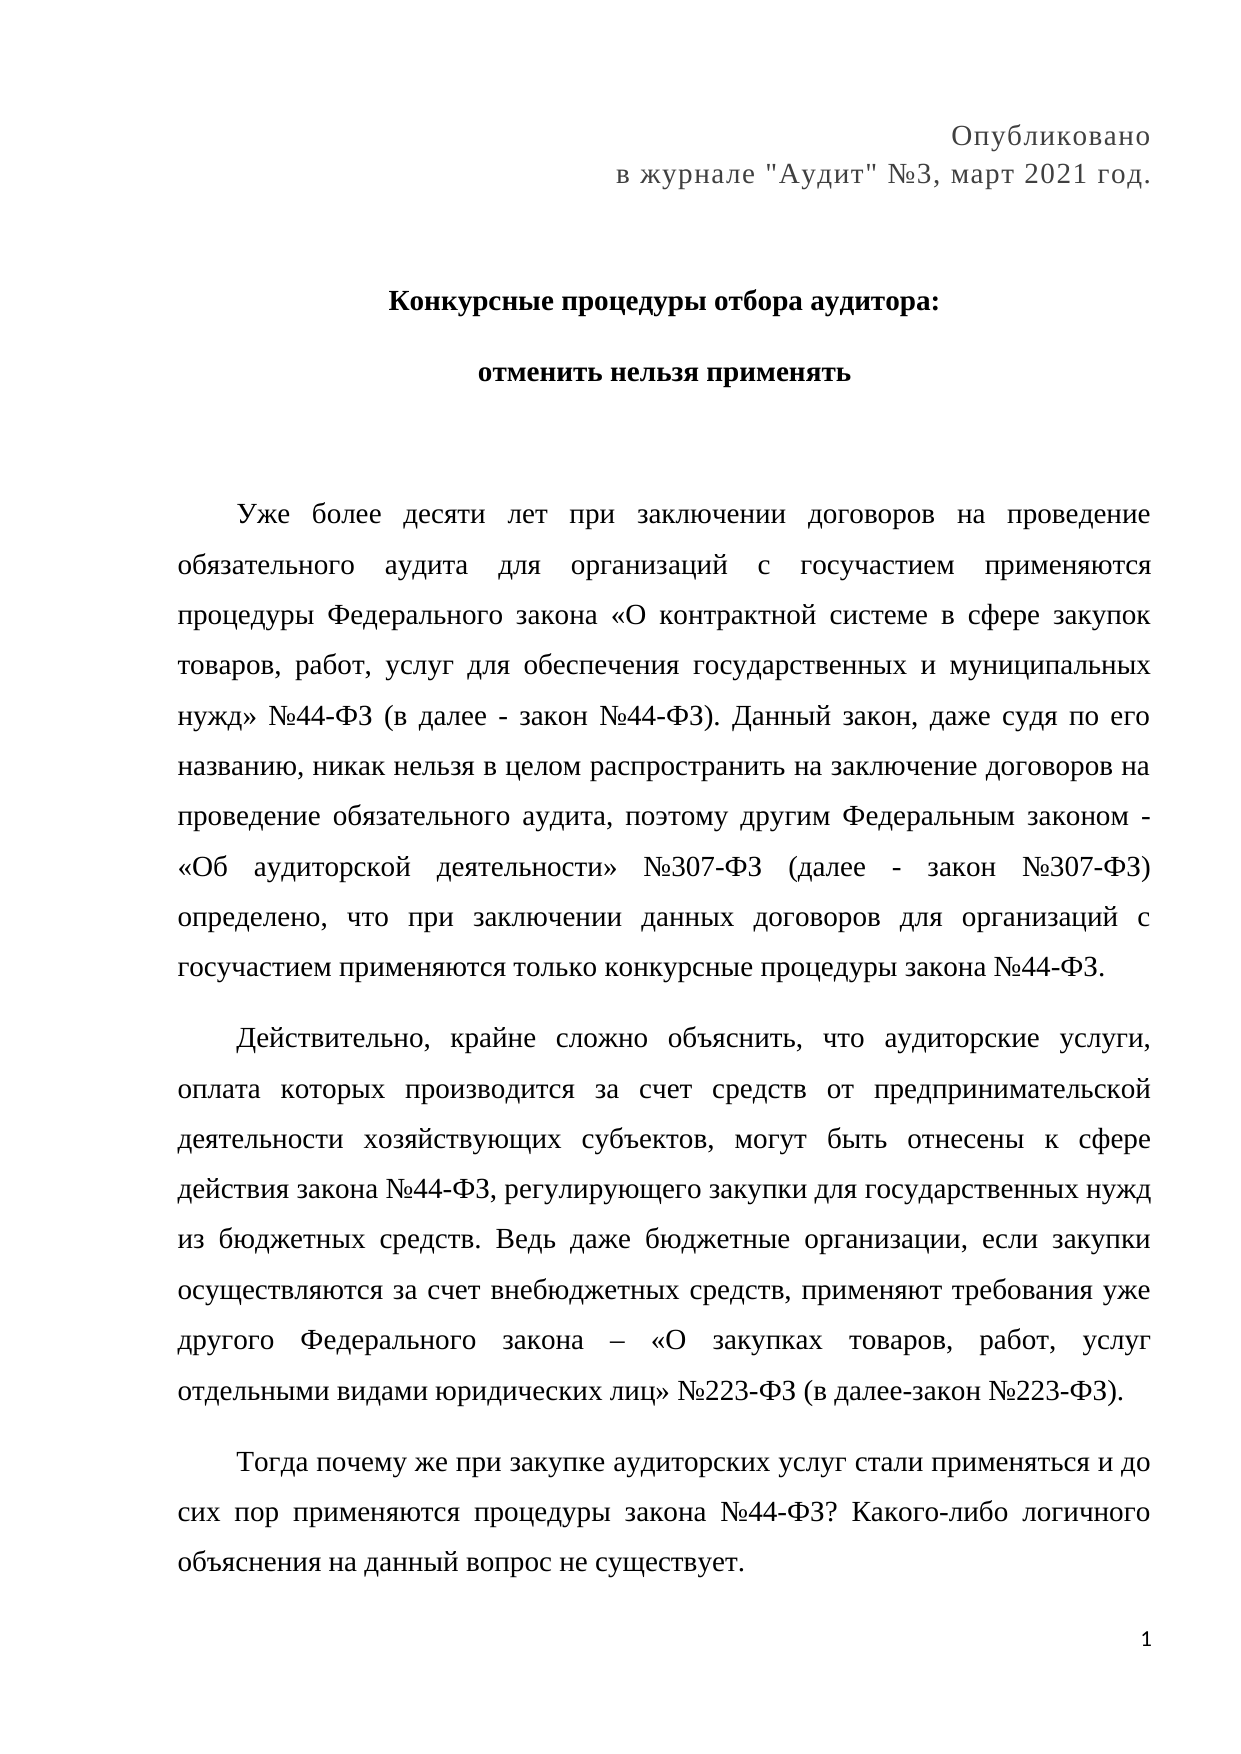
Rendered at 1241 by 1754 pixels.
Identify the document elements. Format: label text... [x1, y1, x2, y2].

text Действительно, крайне сложно объяснить, что аудиторские услуги, оплата которых производится за счет средств от предпринимательской деятельности хозяйствующих субъектов, могут быть отнесены к сфере действия закона №44-ФЗ, регулирующего закупки для государственных нужд из бюджетных средств. Ведь даже бюджетные организации, если закупки осуществляются за счет внебюджетных средств, применяют требования уже другого Федерального закона – «О закупках товаров, работ, услуг отдельными видами юридических лиц» №223-ФЗ (в далее-закон №223-ФЗ). [177, 1020, 1152, 1406]
text Конкурсные процедуры отбора аудитора: [177, 283, 1152, 317]
text Уже более десяти лет при заключении договоров на проведение обязательного аудита для организаций с госучастием применяются процедуры Федерального закона «О контрактной системе в сфере закупок товаров, работ, услуг для обеспечения государственных и муниципальных нужд» №44-ФЗ (в далее - закон №44-ФЗ). Данный закон, даже судя по его названию, никак нельзя в целом распространить на заключение договоров на проведение обязательного аудита, поэтому другим Федеральным законом - «Об аудиторской деятельности» №307-ФЗ (далее - закон №307-ФЗ) определено, что при заключении данных договоров для организаций с госучастием применяются только конкурсные процедуры закона №44-ФЗ. [177, 496, 1152, 983]
text Тогда почему же при закупке аудиторских услуг стали применяться и до сих пор применяются процедуры закона №44-ФЗ? Какого-либо логичного объяснения на данный вопрос не существует. [177, 1444, 1152, 1578]
text отменить нельзя применять [177, 354, 1152, 388]
subtitle Опубликовано в журнале "Аудит" №3, март 2021 год. [177, 118, 1152, 190]
